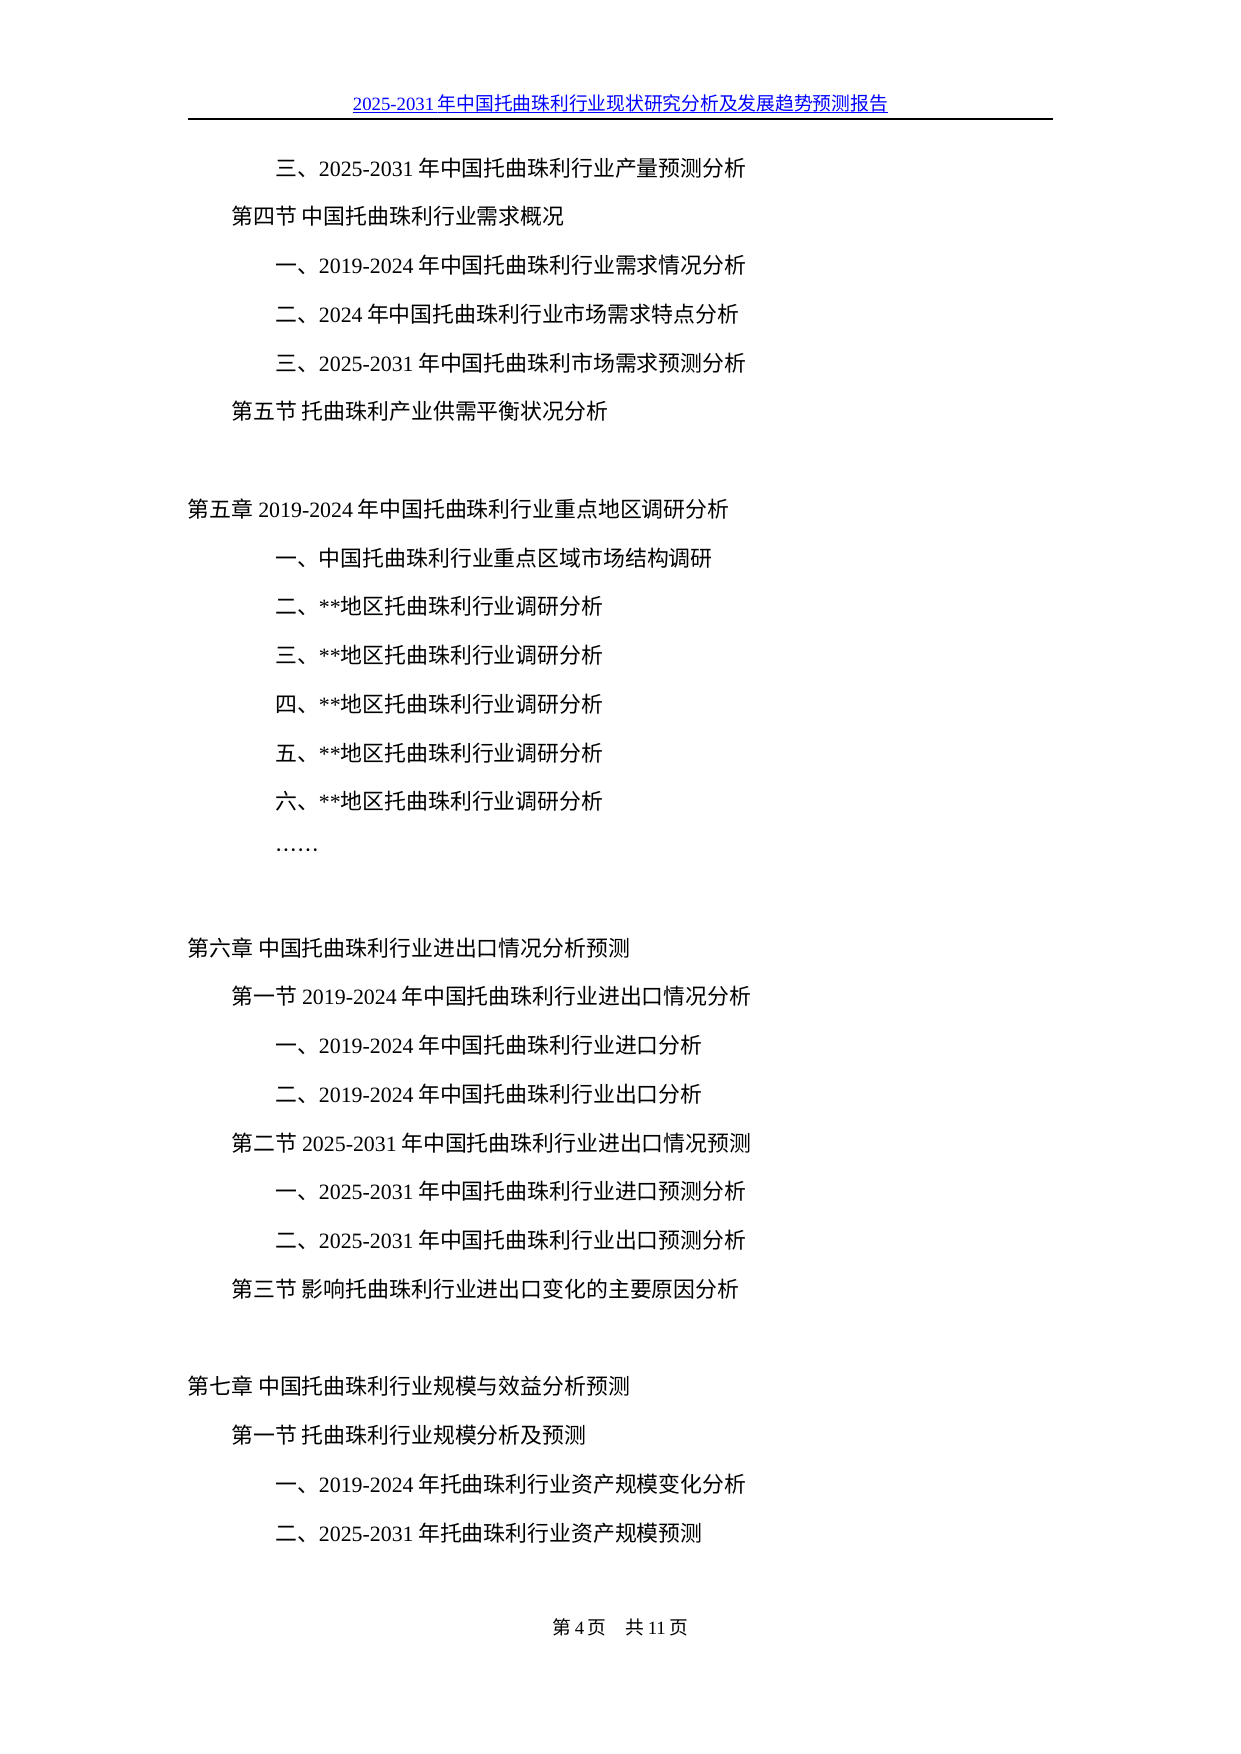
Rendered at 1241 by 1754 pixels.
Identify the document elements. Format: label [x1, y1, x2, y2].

text [187, 150, 1053, 1548]
